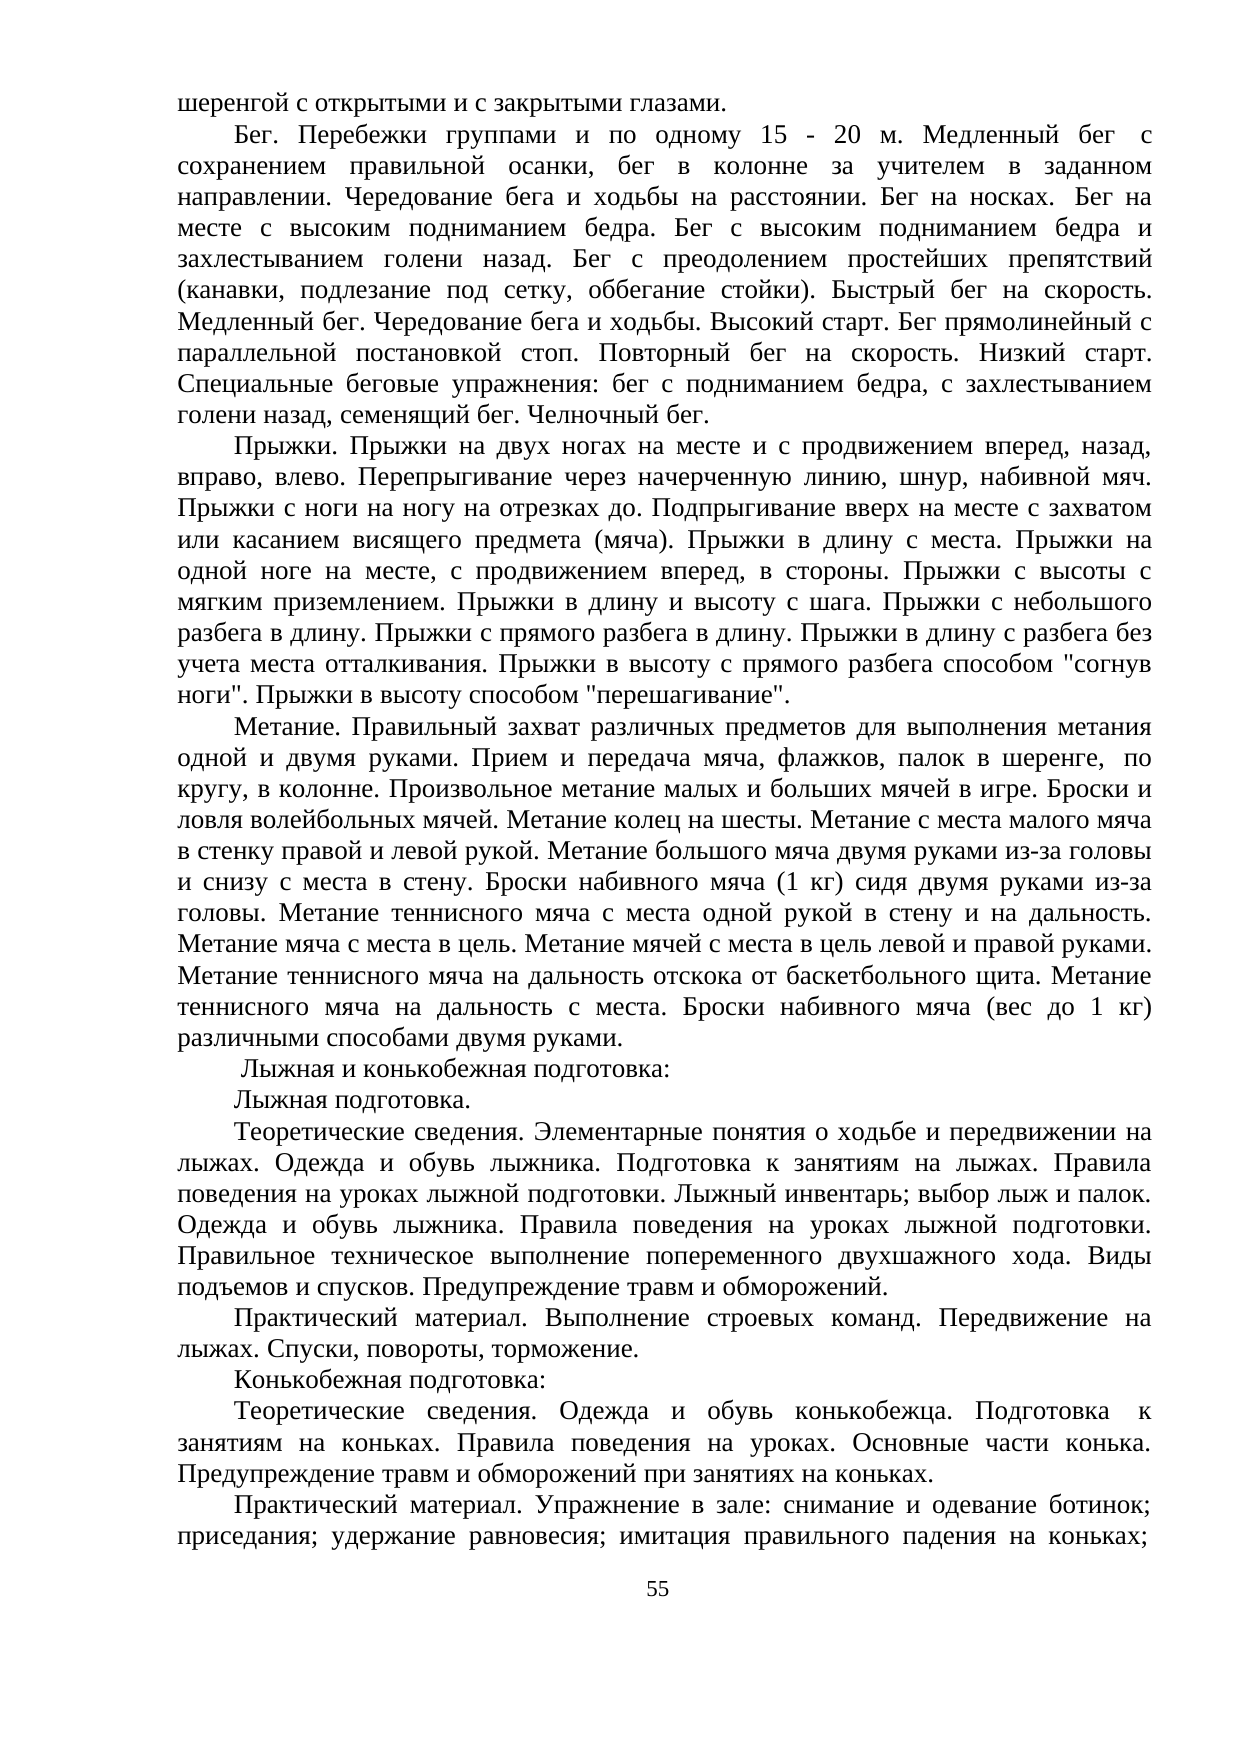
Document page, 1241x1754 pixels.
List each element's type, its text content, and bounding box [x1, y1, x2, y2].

text Бег. Перебежки группами и по одному 15 - 20 м. Медленный бег с сохранением правильной осанки, бег в колонне за учителем в заданном направлении. Чередование бега и ходьбы на расстоянии. Бег на носках. Бег на месте с высоким подниманием бедра. Бег с высоким подниманием бедра и захлестыванием голени назад. Бег с преодолением простейших препятствий (канавки, подлезание под сетку, оббегание стойки). Быстрый бег на скорость. Медленный бег. Чередование бега и ходьбы. Высокий старт. Бег прямолинейный с параллельной постановкой стоп. Повторный бег на скорость. Низкий старт. Специальные беговые упражнения: бег с подниманием бедра, с захлестыванием голени назад, семенящий бег. Челночный бег. [177, 118, 1153, 429]
text Теоретические сведения. Элементарные понятия о ходьбе и передвижении на лыжах. Одежда и обувь лыжника. Подготовка к занятиям на лыжах. Правила поведения на уроках лыжной подготовки. Лыжный инвентарь; выбор лыж и палок. Одежда и обувь лыжника. Правила поведения на уроках лыжной подготовки. Правильное техническое выполнение попеременного двухшажного хода. Виды подъемов и спусков. Предупреждение травм и обморожений. [177, 1114, 1152, 1301]
text Конькобежная подготовка: [233, 1364, 1234, 1394]
text шеренгой с открытыми и с закрытыми глазами. [177, 86, 1234, 117]
text Метание. Правильный захват различных предметов для выполнения метания одной и двумя руками. Прием и передача мяча, флажков, палок в шеренге, по кругу, в колонне. Произвольное метание малых и больших мячей в игре. Броски и ловля волейбольных мячей. Метание колец на шесты. Метание с места малого мяча в стенку правой и левой рукой. Метание большого мяча двумя руками из-за головы и снизу с места в стену. Броски набивного мяча (1 кг) сидя двумя руками из-за головы. Метание теннисного мяча с места одной рукой в стену и на дальность. Метание мяча с места в цель. Метание мячей с места в цель левой и правой руками. Метание теннисного мяча на дальность отскока от баскетбольного щита. Метание теннисного мяча на дальность с места. Броски набивного мяча (вес до 1 кг) различными способами двумя руками. [177, 709, 1152, 1052]
text Прыжки. Прыжки на двух ногах на месте и с продвижением вперед, назад, вправо, влево. Перепрыгивание через начерченную линию, шнур, набивной мяч. Прыжки с ноги на ногу на отрезках до. Подпрыгивание вверх на месте с захватом или касанием висящего предмета (мяча). Прыжки в длину с места. Прыжки на одной ноге на месте, с продвижением вперед, в стороны. Прыжки с высоты с мягким приземлением. Прыжки в длину и высоту с шага. Прыжки с небольшого разбега в длину. Прыжки с прямого разбега в длину. Прыжки в длину с разбега без учета места отталкивания. Прыжки в высоту с прямого разбега способом "согнув ноги". Прыжки в высоту способом "перешагивание". [177, 429, 1152, 709]
text Теоретические сведения. Одежда и обувь конькобежца. Подготовка к занятиям на коньках. Правила поведения на уроках. Основные части конька. Предупреждение травм и обморожений при занятиях на коньках. [177, 1394, 1152, 1488]
text Лыжная и конькобежная подготовка: [241, 1052, 1234, 1083]
text Практический материал. Выполнение строевых команд. Передвижение на лыжах. Спуски, повороты, торможение. [177, 1301, 1151, 1364]
text Лыжная подготовка. [233, 1083, 1234, 1114]
text Практический материал. Упражнение в зале: снимание и одевание ботинок; приседания; удержание равновесия; имитация правильного падения на коньках; [177, 1488, 1152, 1550]
